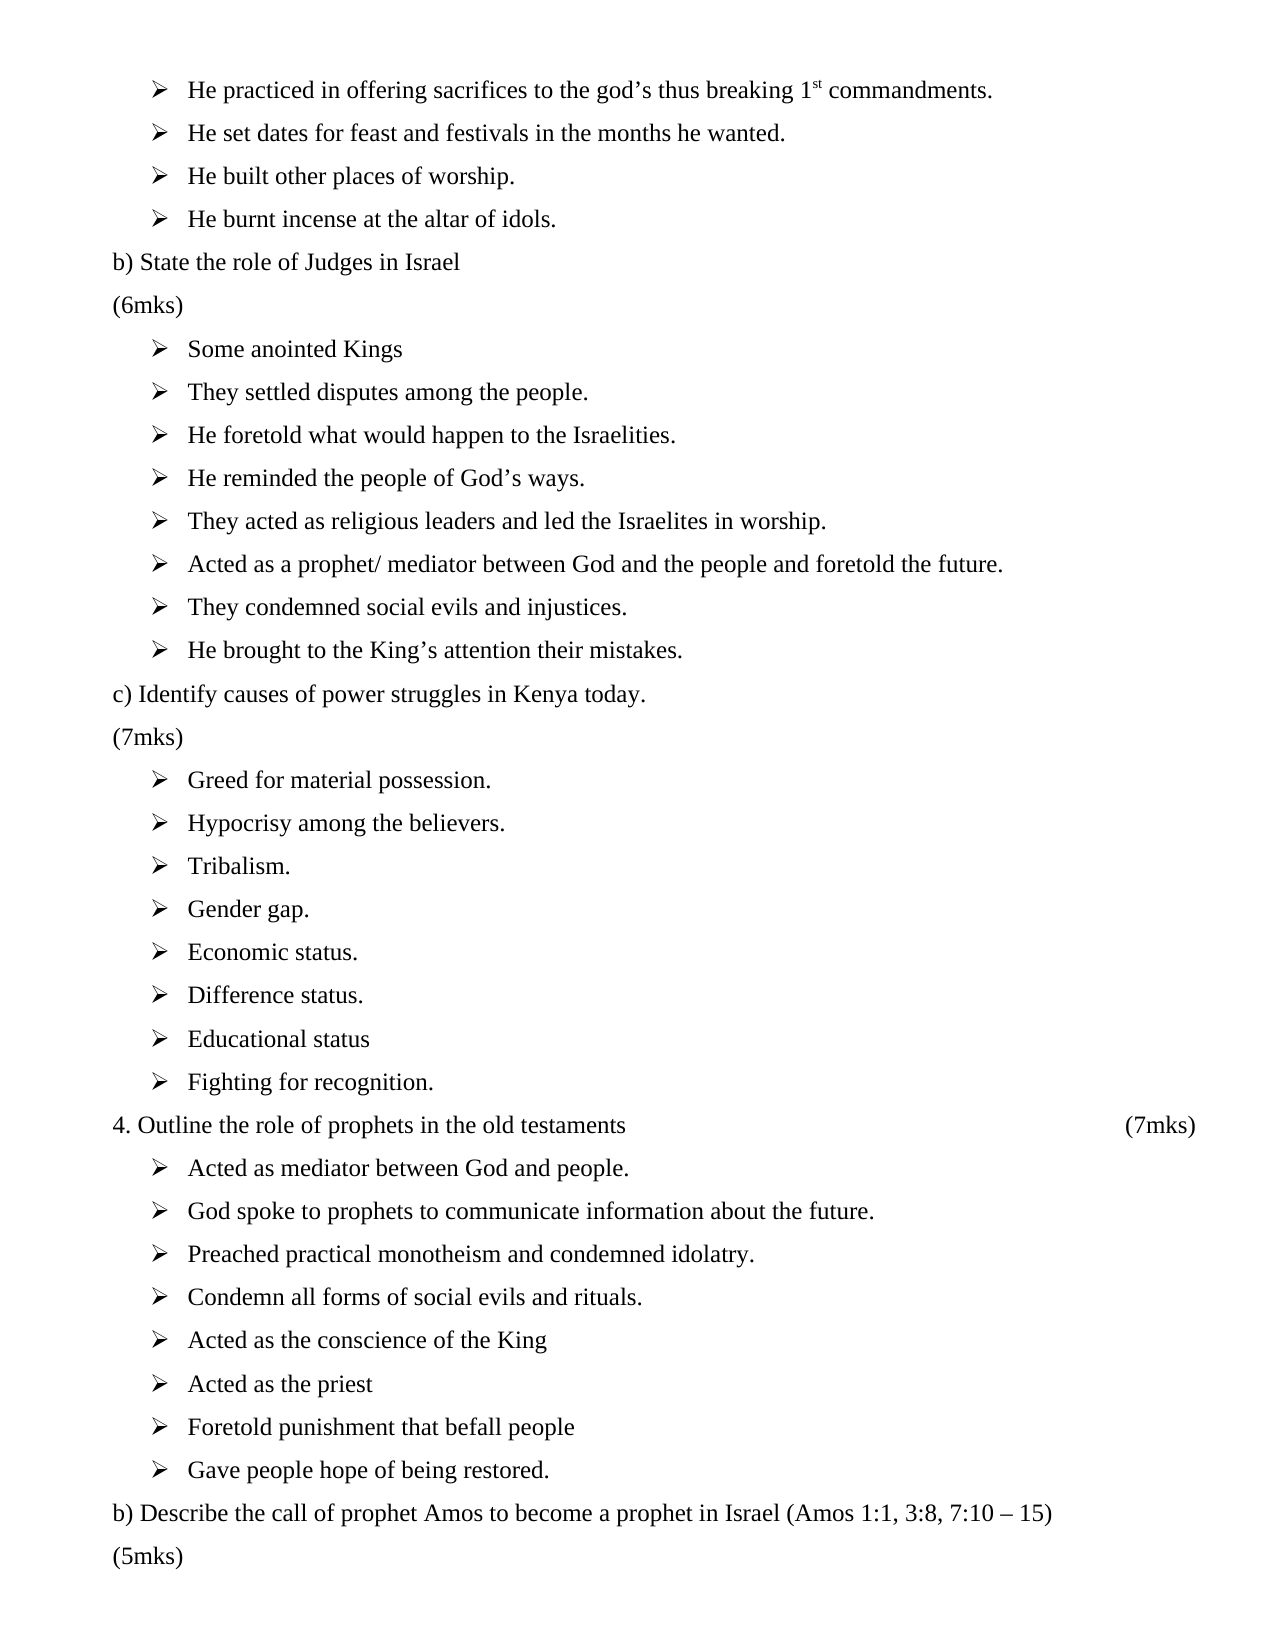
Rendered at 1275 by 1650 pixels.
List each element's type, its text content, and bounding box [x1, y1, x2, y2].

list He built other places of worship. [150, 161, 1200, 190]
list They condemned social evils and injustices. [150, 592, 1200, 621]
list Fighting for recognition. [150, 1067, 1200, 1096]
list He brought to the King’s attention their mistakes. [150, 636, 1200, 664]
list Preached practical monotheism and condemned idolatry. [150, 1239, 1200, 1268]
list Educational status [150, 1024, 1200, 1052]
list Condemn all forms of social evils and rituals. [150, 1282, 1200, 1311]
list Greed for material possession. [150, 765, 1200, 794]
list They acted as religious leaders and led the Israelites in worship. [150, 506, 1200, 535]
list Economic status. [150, 937, 1200, 966]
list Difference status. [150, 981, 1200, 1009]
list He practiced in offering sacrifices to the god’s thus breaking 1st commandments. [150, 75, 1200, 104]
text b) Describe the call of prophet Amos to become a prophet in Israel (Amos 1:1, 3:8, 7:10 – 15) (5mks) [112, 1498, 1200, 1570]
list He burnt incense at the altar of idols. [150, 204, 1200, 233]
list Gender gap. [150, 894, 1200, 923]
text c) Identify causes of power struggles in Kenya today. (7mks) [112, 679, 1200, 751]
list They settled disputes among the people. [150, 377, 1200, 406]
text b) State the role of Judges in Israel (6mks) [112, 247, 1200, 319]
list He foretold what would happen to the Israelities. [150, 420, 1200, 449]
list God spoke to prophets to communicate information about the future. [150, 1196, 1200, 1225]
list Foretold punishment that befall people [150, 1412, 1200, 1441]
list Gave people hope of being restored. [150, 1455, 1200, 1484]
list He set dates for feast and festivals in the months he wanted. [150, 118, 1200, 147]
text 4. Outline the role of prophets in the old testaments (7mks) [112, 1110, 1200, 1139]
list Some anointed Kings [150, 334, 1200, 362]
list Acted as the priest [150, 1369, 1200, 1397]
list Acted as a prophet/ mediator between God and the people and foretold the future. [150, 549, 1200, 578]
list He reminded the people of God’s ways. [150, 463, 1200, 492]
list Acted as mediator between God and people. [150, 1153, 1200, 1182]
list Hypocrisy among the believers. [150, 808, 1200, 837]
list Tribalism. [150, 851, 1200, 880]
list Acted as the conscience of the King [150, 1326, 1200, 1354]
